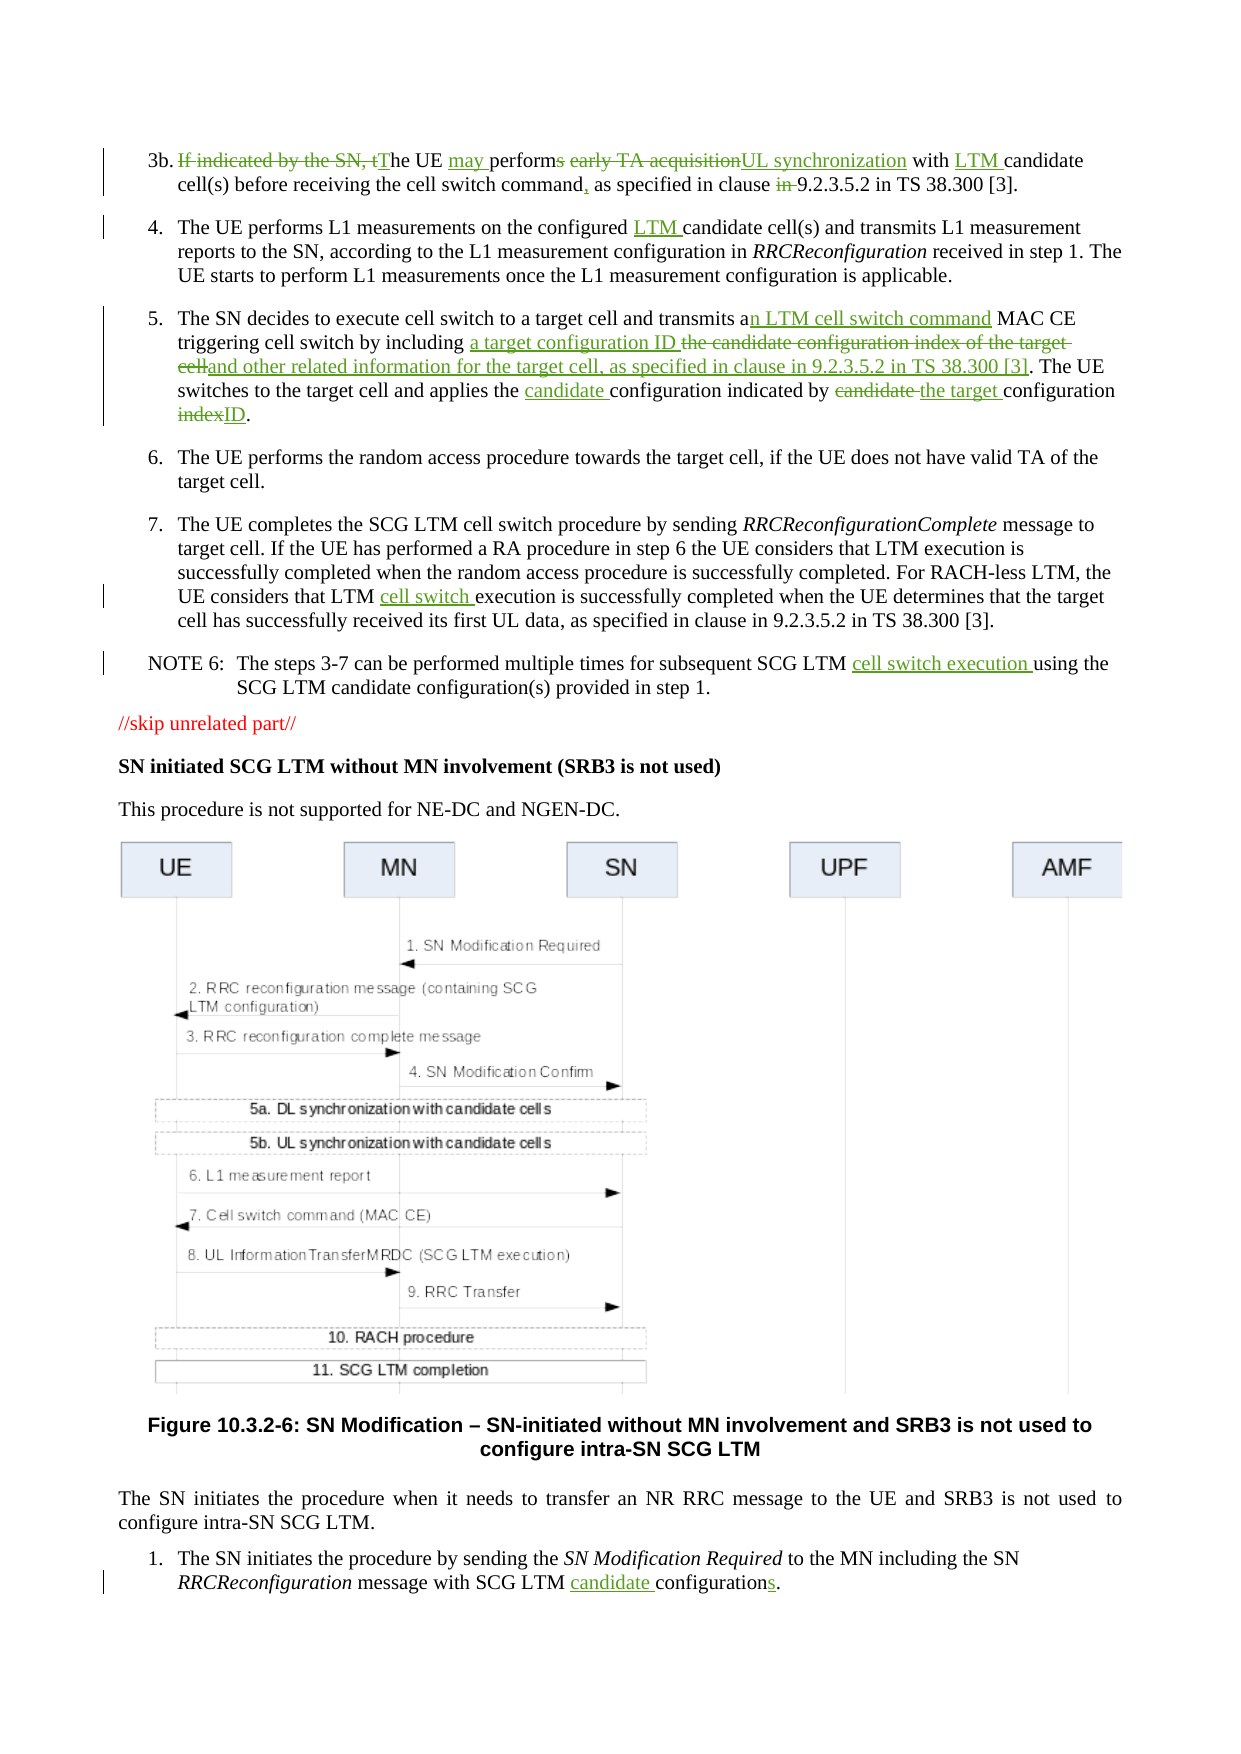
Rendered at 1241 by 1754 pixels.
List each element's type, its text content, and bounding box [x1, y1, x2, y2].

text Figure 10.3.2-6: SN Modification – SN-initiated without MN involvement and SRB3 is not used to configure intra-SN SCG LTM [118, 1413, 1122, 1461]
text This procedure is not supported for NE-DC and NGEN-DC. [118, 797, 1122, 821]
text 3b. he UE perform with candidate cell(s) before receiving the cell switch command as specified in clause 9.2.3.5.2 in TS 38.300 [3]. [148, 148, 1122, 196]
text 7. The UE completes the SCG LTM cell switch procedure by sending RRCReconfigurationComplete message to target cell. If the UE has performed a RA procedure in step 6 the UE considers that LTM execution is successfully completed when the random access procedure is successfully completed. For RACH-less LTM, the UE considers that LTM execution is successfully completed when the UE determines that the target cell has successfully received its first UL data, as specified in clause in 9.2.3.5.2 in TS 38.300 [3]. [148, 511, 1122, 632]
text 4. The UE performs L1 measurements on the configured candidate cell(s) and transmits L1 measurement reports to the SN, according to the L1 measurement configuration in RRCReconfiguration received in step 1. The UE starts to perform L1 measurements once the L1 measurement configuration is applicable. [148, 214, 1122, 287]
text //skip unrelated part// [118, 711, 1122, 735]
text The SN initiates the procedure when it needs to transfer an NR RRC message to the UE and SRB3 is not used to configure intra-SN SCG LTM. [118, 1486, 1122, 1534]
text 5. The SN decides to execute cell switch to a target cell and transmits a MAC CE triggering cell switch by including . The UE switches to the target cell and applies the configuration indicated by configuration . [148, 306, 1122, 426]
text SN initiated SCG LTM without MN involvement (SRB3 is not used) [118, 754, 1122, 778]
text 1. The SN initiates the procedure by sending the SN Modification Required to the MN including the SN RRCReconfiguration message with SCG LTM configuration. [148, 1546, 1122, 1594]
text NOTE 6: The steps 3-7 can be performed multiple times for subsequent SCG LTM using the SCG LTM candidate configuration(s) provided in step 1. [148, 651, 1122, 699]
text 6. The UE performs the random access procedure towards the target cell, if the UE does not have valid TA of the target cell. [148, 444, 1122, 493]
